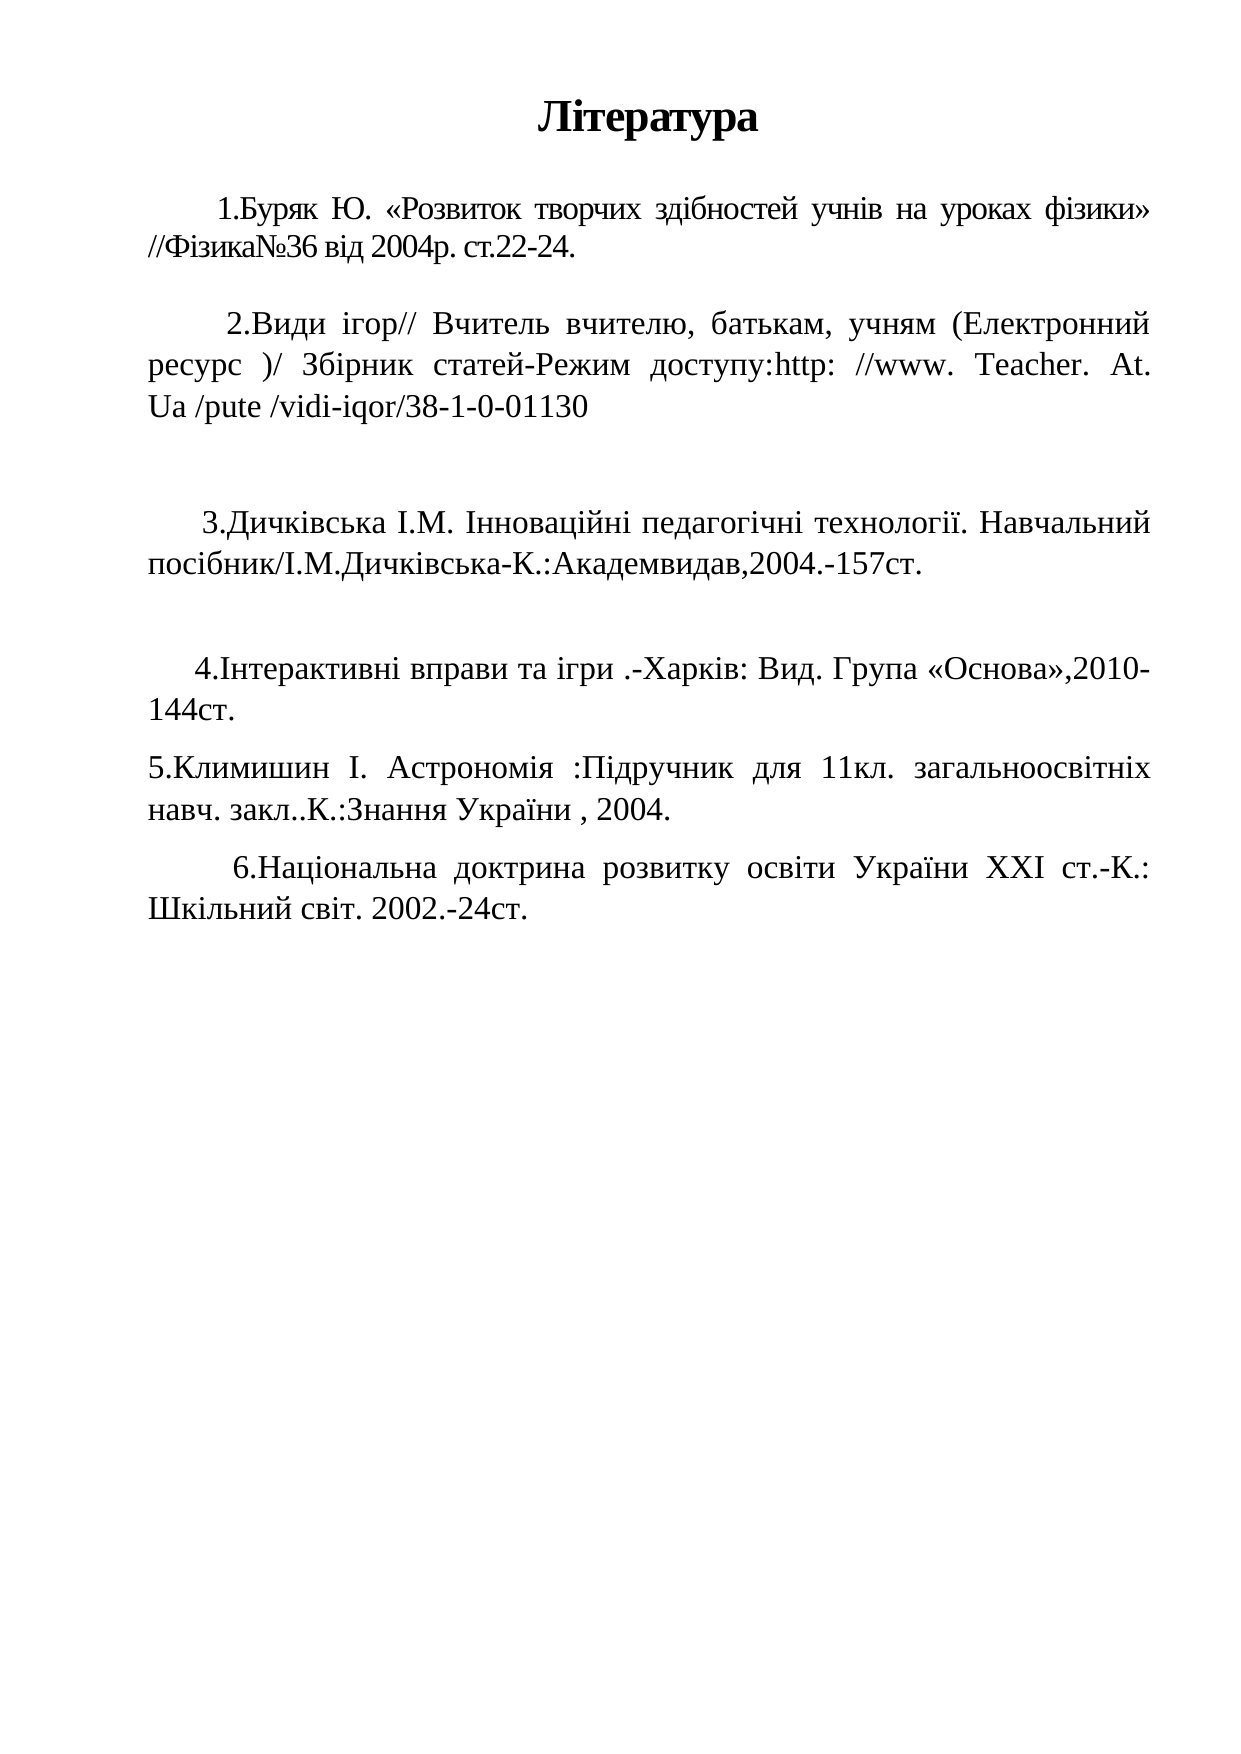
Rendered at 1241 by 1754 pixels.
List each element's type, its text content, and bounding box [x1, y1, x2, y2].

text 3.Дичківська І.М. Інноваційні педагогічні технології. Навчальний посібник/І.М.Дичківська-К.:Академвидав,2004.-157ст. [148, 502, 1152, 582]
title 1.Буряк Ю. «Розвиток творчих здібностей учнів на уроках фізики» //Фізика№36 від 2004р. ст.22-24. [148, 188, 1152, 265]
text 6.Національна доктрина розвитку освіти України ХХІ ст.-К.: Шкільний світ. 2002.-24ст. [148, 847, 1152, 927]
text 2.Види ігор// Вчитель вчителю, батькам, учням (Електронний ресурс )/ Збірник статей-Режим доступу:http: //www. Teacher. At. Ua /pute /vidi-iqor/38-1-0-01130 [148, 303, 1152, 424]
text 5.Климишин І. Астрономія :Підручник для 11кл. загальноосвітніх навч. закл..К.:Знання України , 2004. [148, 747, 1152, 827]
text 4.Інтерактивні вправи та ігри .-Харків: Вид. Група «Основа»,2010-144ст. [148, 648, 1152, 728]
title Література [148, 88, 1152, 141]
